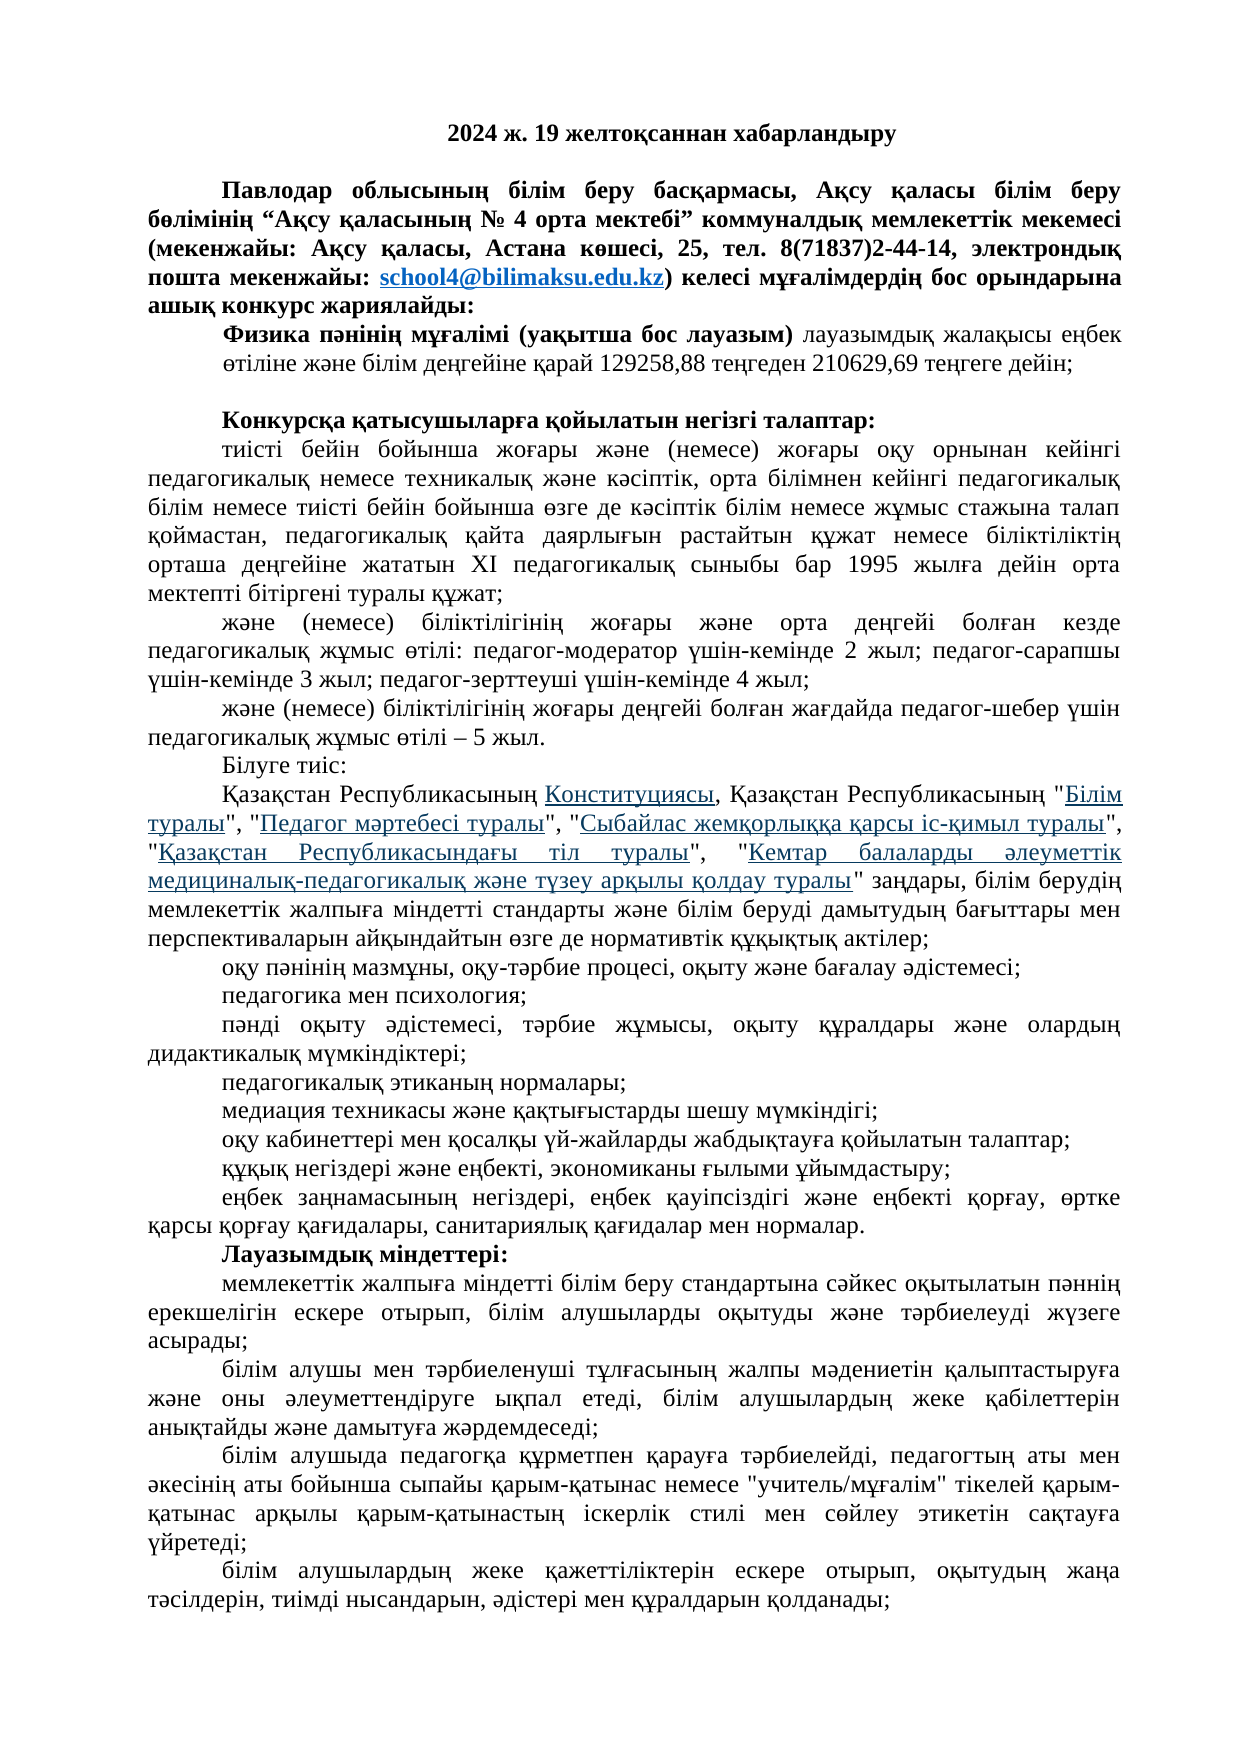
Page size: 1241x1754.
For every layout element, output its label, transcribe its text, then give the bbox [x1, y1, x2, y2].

text Лауазымдық міндеттері: [148, 1239, 1122, 1268]
text 2024 ж. 19 желтоқсаннан хабарландыру [148, 118, 1122, 147]
text оқу пәнінің мазмұны, оқу-тәрбие процесі, оқыту және бағалау әдістемесі; [148, 952, 1122, 981]
text педагогикалық этиканың нормалары; [148, 1067, 1122, 1096]
text медиация техникасы және қақтығыстарды шешу мүмкіндігі; [148, 1096, 1122, 1124]
text еңбек заңнамасының негіздері, еңбек қауіпсіздігі және еңбекті қорғау, өртке қарсы қорғау қағидалары, санитариялық қағидалар мен нормалар. [148, 1182, 1122, 1239]
text пәнді оқыту әдістемесі, тәрбие жұмысы, оқыту құралдары және олардың дидактикалық мүмкіндіктері; [148, 1009, 1122, 1067]
text педагогика мен психология; [148, 981, 1122, 1009]
text Білуге тиіс: [148, 751, 1122, 779]
text білім алушы мен тәрбиеленуші тұлғасының жалпы мәдениетін қалыптастыруға және оны әлеуметтендіруге ықпал етеді, білім алушылардың жеке қабілеттерін анықтайды және дамытуға жәрдемдеседі; [148, 1354, 1122, 1441]
text және (немесе) біліктілігінің жоғары деңгейі болған жағдайда педагог-шебер үшін педагогикалық жұмыс өтілі – 5 жыл. [148, 693, 1122, 751]
text және (немесе) біліктілігінің жоғары және орта деңгейі болған кезде педагогикалық жұмыс өтілі: педагог-модератор үшін-кемінде 2 жыл; педагог-сарапшы үшін-кемінде 3 жыл; педагог-зерттеуші үшін-кемінде 4 жыл; [148, 607, 1122, 693]
text Конкурсқа қатысушыларға қойылатын негізгі талаптар: [148, 406, 1122, 434]
text мемлекеттік жалпыға міндетті білім беру стандартына сәйкес оқытылатын пәннің ерекшелігін ескере отырып, білім алушыларды оқытуды және тәрбиелеуді жүзеге асырады; [148, 1268, 1122, 1354]
text білім алушылардың жеке қажеттіліктерін ескере отырып, оқытудың жаңа тәсілдерін, тиімді нысандарын, әдістері мен құралдарын қолданады; [148, 1556, 1122, 1613]
text Қазақстан Республикасының Конституциясы, Қазақстан Республикасының "Білім туралы", "Педагог мәртебесі туралы", "Сыбайлас жемқорлыққа қарсы іс-қимыл туралы", "Қазақстан Республикасындағы тіл туралы", "Кемтар балаларды әлеуметтік медициналық-педагогикалық және түзеу арқылы қолдау туралы" заңдары, білім берудің мемлекеттік жалпыға міндетті стандарты және білім беруді дамытудың бағыттары мен перспективаларын айқындайтын өзге де нормативтік құқықтық актілер; [148, 779, 1122, 952]
text Физика пәнінің мұғалімі (уақытша бос лауазым) лауазымдық жалақысы еңбек өтіліне және білім деңгейіне қарай 129258,88 теңгеден 210629,69 теңгеге дейін; [223, 319, 1122, 377]
text Павлодар облысының білім беру басқармасы, Ақсу қаласы білім беру бөлімінің “Ақсу қаласының № 4 орта мектебі” коммуналдық мемлекеттік мекемесі (мекенжайы: Ақсу қаласы, Астана көшесі, 25, тел. 8(71837)2-44-14, электрондық пошта мекенжайы: school4@bilimaksu.edu.kz) келесі мұғалімдердің бос орындарына ашық конкурс жариялайды: [148, 176, 1122, 319]
text білім алушыда педагогқа құрметпен қарауға тәрбиелейді, педагогтың аты мен әкесінің аты бойынша сыпайы қарым-қатынас немесе "учитель/мұғалім" тікелей қарым-қатынас арқылы қарым-қатынастың іскерлік стилі мен сөйлеу этикетін сақтауға үйретеді; [148, 1441, 1122, 1556]
text оқу кабинеттері мен қосалқы үй-жайларды жабдықтауға қойылатын талаптар; [148, 1124, 1122, 1153]
text тиісті бейін бойынша жоғары және (немесе) жоғары оқу орнынан кейінгі педагогикалық немесе техникалық және кәсіптік, орта білімнен кейінгі педагогикалық білім немесе тиісті бейін бойынша өзге де кәсіптік білім немесе жұмыс стажына талап қоймастан, педагогикалық қайта даярлығын растайтын құжат немесе біліктіліктің орташа деңгейіне жататын XI педагогикалық сыныбы бар 1995 жылға дейін орта мектепті бітіргені туралы құжат; [148, 434, 1122, 607]
text құқық негіздері және еңбекті, экономиканы ғылыми ұйымдастыру; [148, 1153, 1122, 1182]
